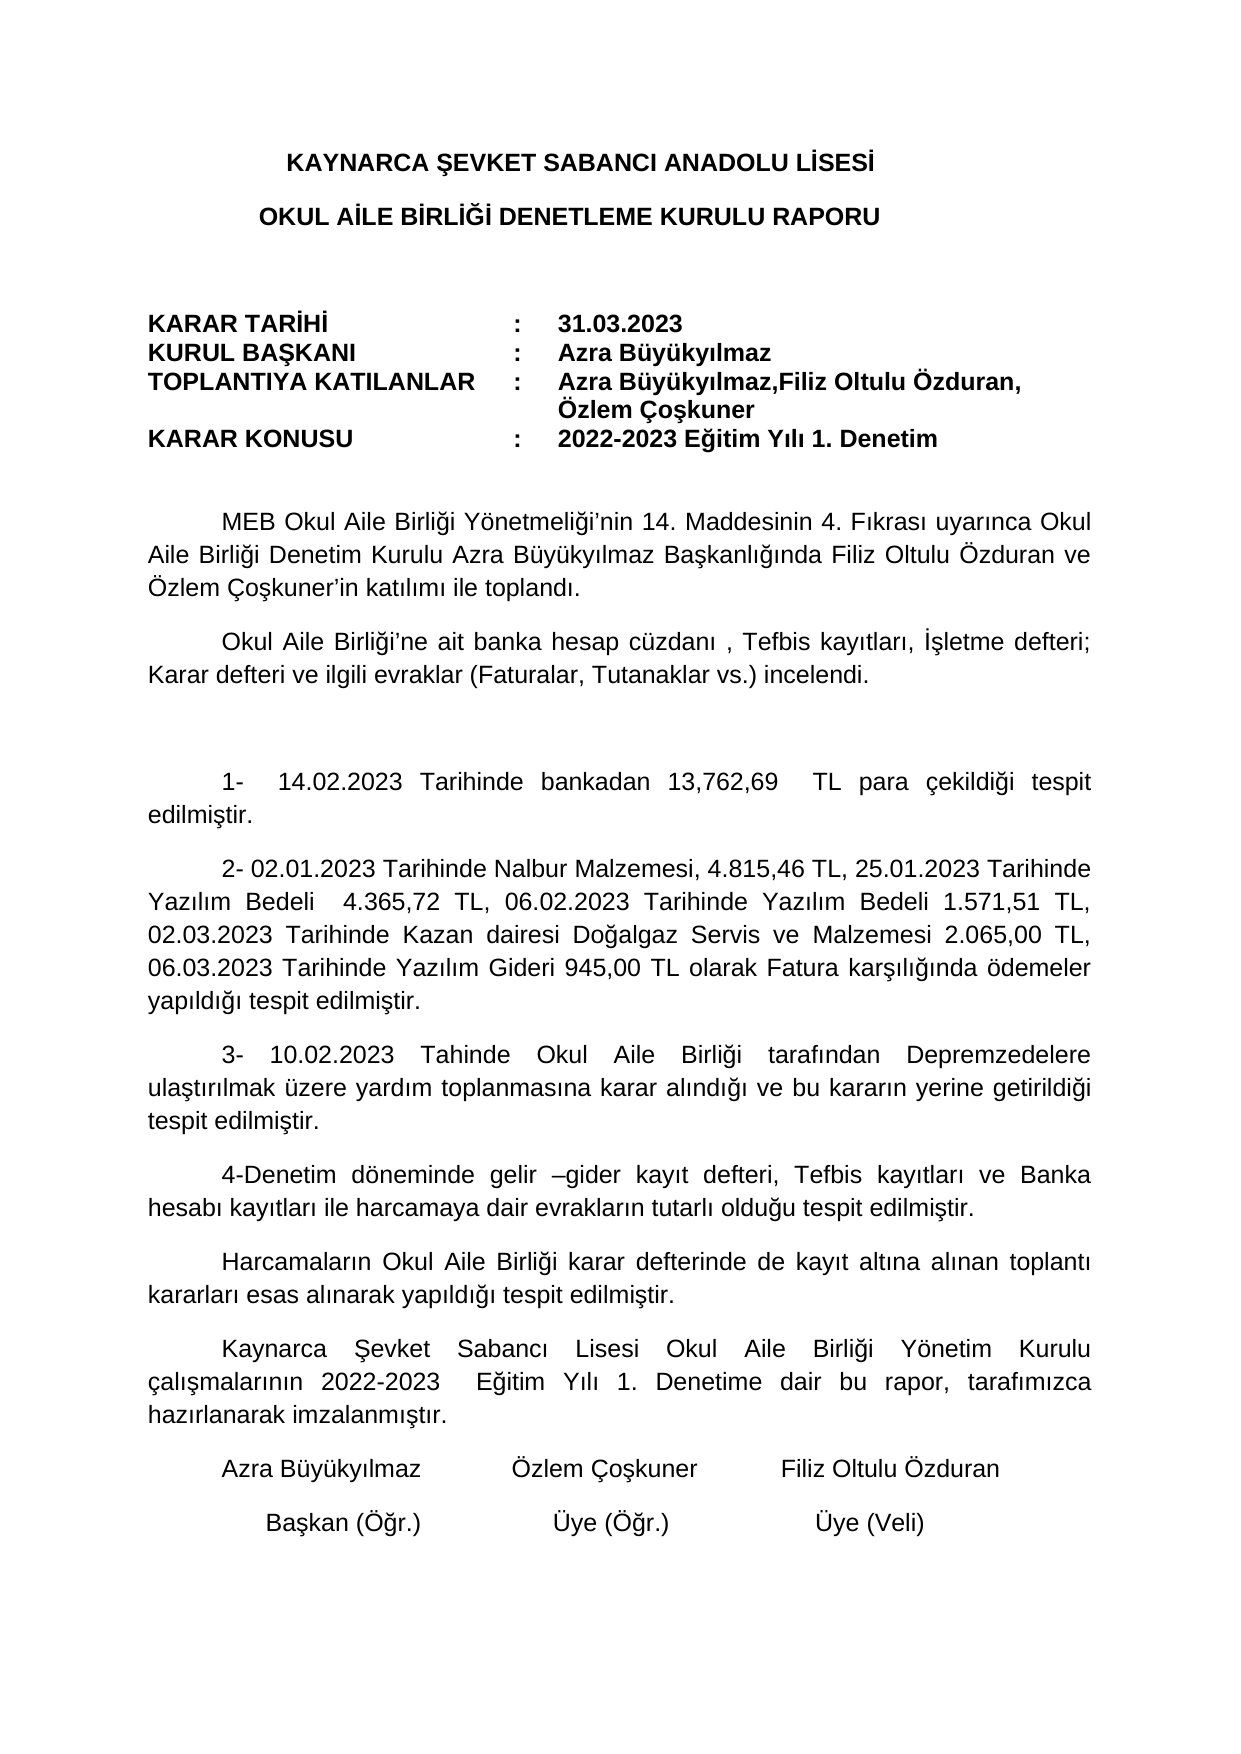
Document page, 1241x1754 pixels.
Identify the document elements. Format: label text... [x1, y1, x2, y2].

table_cell 2022-2023 Eğitim Yılı 1. Denetim [546, 424, 1096, 453]
text Okul Aile Birliği’ne ait banka hesap cüzdanı , Tefbis kayıtları, İşletme defteri; Karar defteri ve ilgili evraklar (Faturalar, Tutanaklar vs.) incelendi. [148, 627, 1093, 688]
text KAYNARCA ŞEVKET SABANCI ANADOLU LİSESİ [148, 148, 1093, 176]
table_header KARAR TARİHİ [136, 309, 502, 338]
text Harcamaların Okul Aile Birliği karar defterinde de kayıt altına alınan toplantı kararları esas alınarak yapıldığı tespit edilmiştir. [148, 1247, 1093, 1309]
table_cell : [502, 367, 546, 424]
table_cell KURUL BAŞKANI [136, 338, 502, 367]
table_header 31.03.2023 [546, 309, 1096, 338]
text 3- 10.02.2023 Tahinde Okul Aile Birliği tarafından Depremzedelere ulaştırılmak üzere yardım toplanmasına karar alındığı ve bu kararın yerine getirildiği tespit edilmiştir. [148, 1040, 1093, 1135]
text MEB Okul Aile Birliği Yönetmeliği’nin 14. Maddesinin 4. Fıkrası uyarınca Okul Aile Birliği Denetim Kurulu Azra Büyükyılmaz Başkanlığında Filiz Oltulu Özduran ve Özlem Çoşkuner’in katılımı ile toplandı. [148, 507, 1093, 602]
text Azra Büyükyılmaz Özlem Çoşkuner Filiz Oltulu Özduran [148, 1454, 1093, 1482]
text Başkan (Öğr.) Üye (Öğr.) Üye (Veli) [148, 1508, 1093, 1536]
text 4-Denetim döneminde gelir –gider kayıt defteri, Tefbis kayıtları ve Banka hesabı kayıtları ile harcamaya dair evrakların tutarlı olduğu tespit edilmiştir. [148, 1160, 1093, 1222]
table_cell KARAR KONUSU [136, 424, 502, 453]
text OKUL AİLE BİRLİĞİ DENETLEME KURULU RAPORU [148, 201, 1093, 230]
table_cell Azra Büyükyılmaz,Filiz Oltulu Özduran, Özlem Çoşkuner [546, 367, 1096, 424]
table_cell : [502, 338, 546, 367]
text 1- 14.02.2023 Tarihinde bankadan 13,762,69 TL para çekildiği tespit edilmiştir. [148, 767, 1093, 829]
text Kaynarca Şevket Sabancı Lisesi Okul Aile Birliği Yönetim Kurulu çalışmalarının 2022-2023 Eğitim Yılı 1. Denetime dair bu rapor, tarafımızca hazırlanarak imzalanmıştır. [148, 1334, 1093, 1429]
table_cell : [502, 424, 546, 453]
table_cell Azra Büyükyılmaz [546, 338, 1096, 367]
table_header : [502, 309, 546, 338]
table_cell TOPLANTIYA KATILANLAR [136, 367, 502, 424]
text 2- 02.01.2023 Tarihinde Nalbur Malzemesi, 4.815,46 TL, 25.01.2023 Tarihinde Yazılım Bedeli 4.365,72 TL, 06.02.2023 Tarihinde Yazılım Bedeli 1.571,51 TL, 02.03.2023 Tarihinde Kazan dairesi Doğalgaz Servis ve Malzemesi 2.065,00 TL, 06.03.2023 Tarihinde Yazılım Gideri 945,00 TL olarak Fatura karşılığında ödemeler yapıldığı tespit edilmiştir. [148, 854, 1093, 1015]
